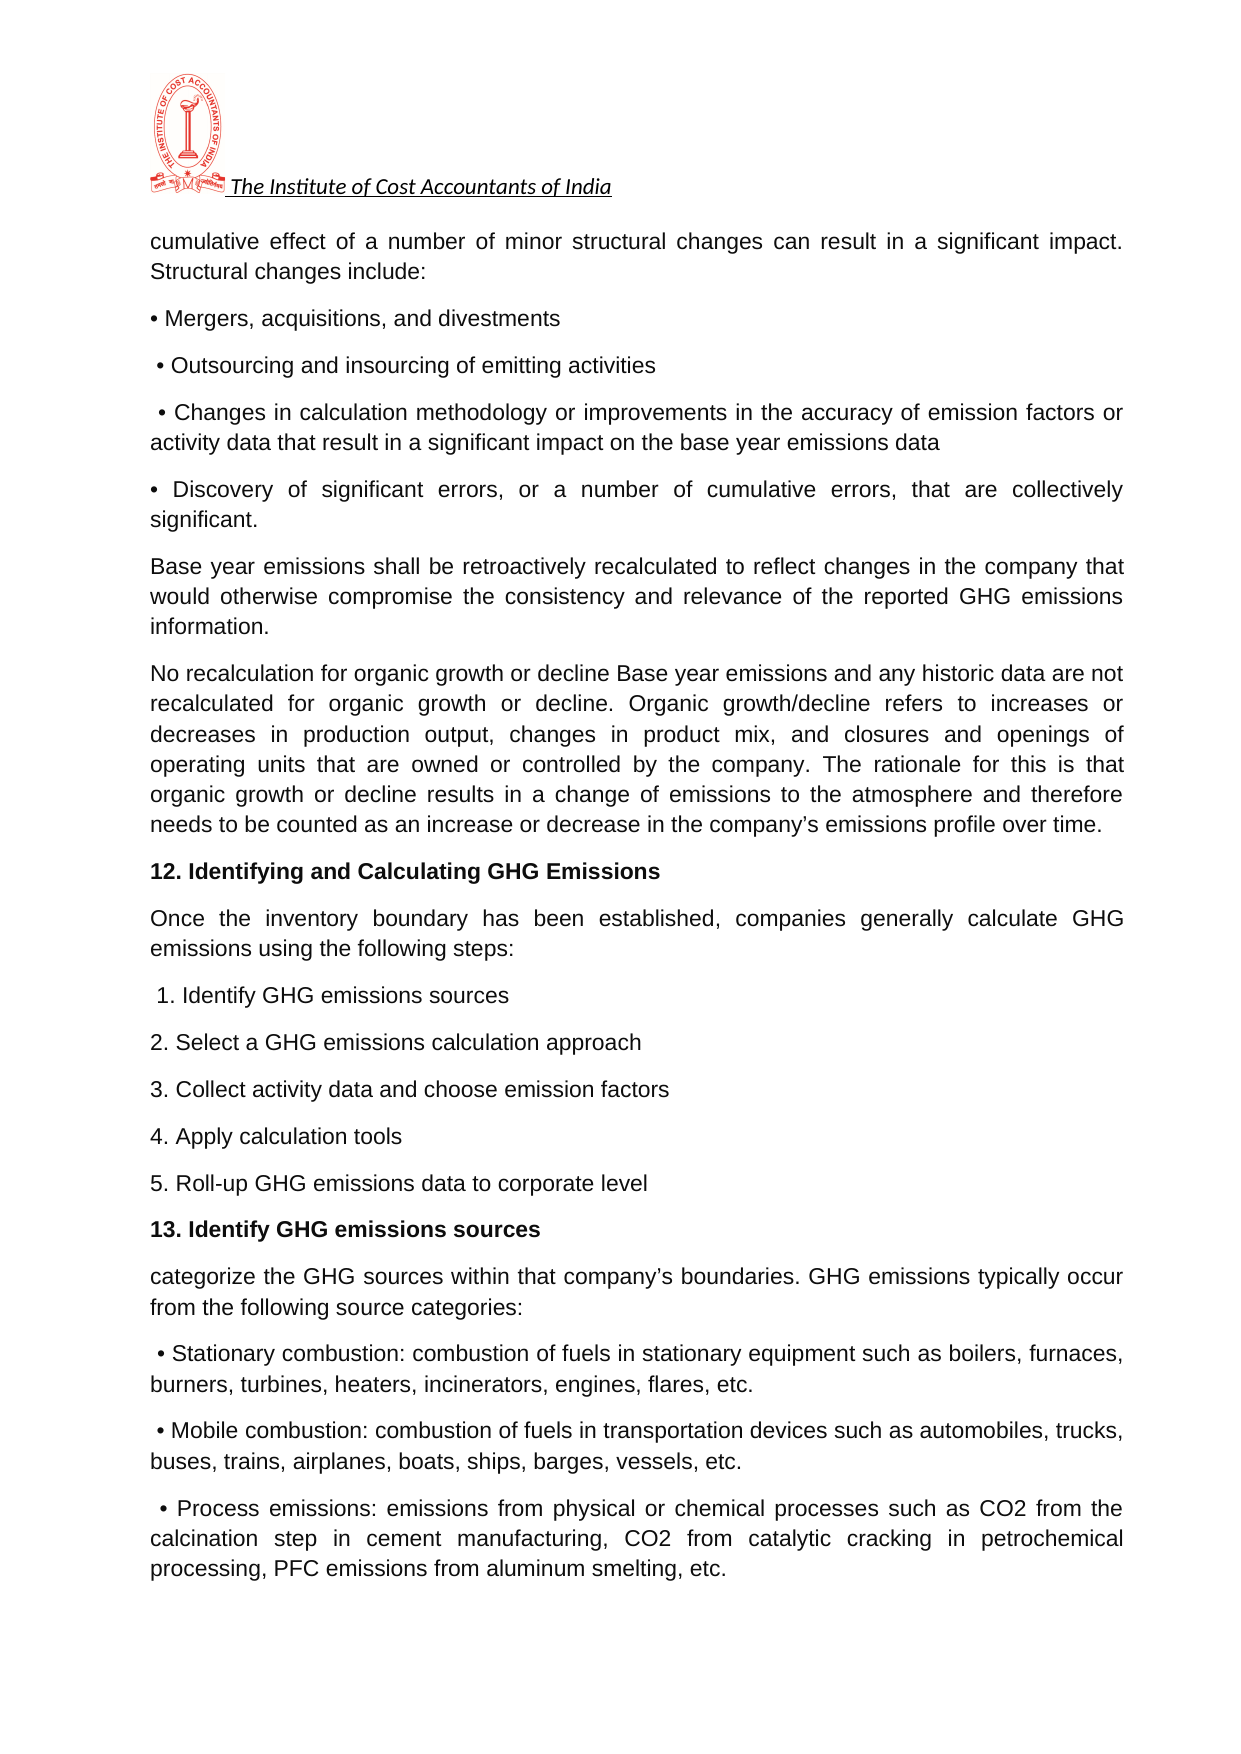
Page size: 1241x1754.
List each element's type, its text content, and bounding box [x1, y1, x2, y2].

text 12. Identifying and Calculating GHG Emissions [150, 858, 1124, 884]
text No recalculation for organic growth or decline Base year emissions and any historic data are not recalculated for organic growth or decline. Organic growth/decline refers to increases or decreases in production output, changes in product mix, and closures and openings of operating units that are owned or controlled by the company. The rationale for this is that organic growth or decline results in a change of emissions to the atmosphere and therefore needs to be counted as an increase or decrease in the company’s emissions profile over time. [150, 660, 1124, 837]
text • Mergers, acquisitions, and divestments [150, 305, 1124, 331]
text • Process emissions: emissions from physical or chemical processes such as CO2 from the calcination step in cement manufacturing, CO2 from catalytic cracking in petrochemical processing, PFC emissions from aluminum smelting, etc. [150, 1494, 1124, 1581]
text Once the inventory boundary has been established, companies generally calculate GHG emissions using the following steps: [150, 905, 1124, 961]
text • Outsourcing and insourcing of emitting activities [150, 352, 1124, 378]
text • Changes in calculation methodology or improvements in the accuracy of emission factors or activity data that result in a significant impact on the base year emissions data [150, 399, 1124, 455]
text 5. Roll-up GHG emissions data to corporate level [150, 1169, 1124, 1196]
text 13. Identify GHG emissions sources [150, 1216, 1124, 1243]
text categorize the GHG sources within that company’s boundaries. GHG emissions typically occur from the following source categories: [150, 1263, 1124, 1320]
text • Stationary combustion: combustion of fuels in stationary equipment such as boilers, furnaces, burners, turbines, heaters, incinerators, engines, flares, etc. [150, 1340, 1124, 1397]
text • Discovery of significant errors, or a number of cumulative errors, that are collectively significant. [150, 476, 1124, 532]
text Base year emissions shall be retroactively recalculated to reflect changes in the company that would otherwise compromise the consistency and relevance of the reported GHG emissions information. [150, 553, 1124, 639]
text 1. Identify GHG emissions sources [150, 982, 1124, 1008]
text 4. Apply calculation tools [150, 1123, 1124, 1149]
text • Mobile combustion: combustion of fuels in transportation devices such as automobiles, trucks, buses, trains, airplanes, boats, ships, barges, vessels, etc. [150, 1417, 1124, 1474]
picture [150, 73, 226, 194]
text 3. Collect activity data and choose emission factors [150, 1076, 1124, 1102]
text 2. Select a GHG emissions calculation approach [150, 1029, 1124, 1055]
